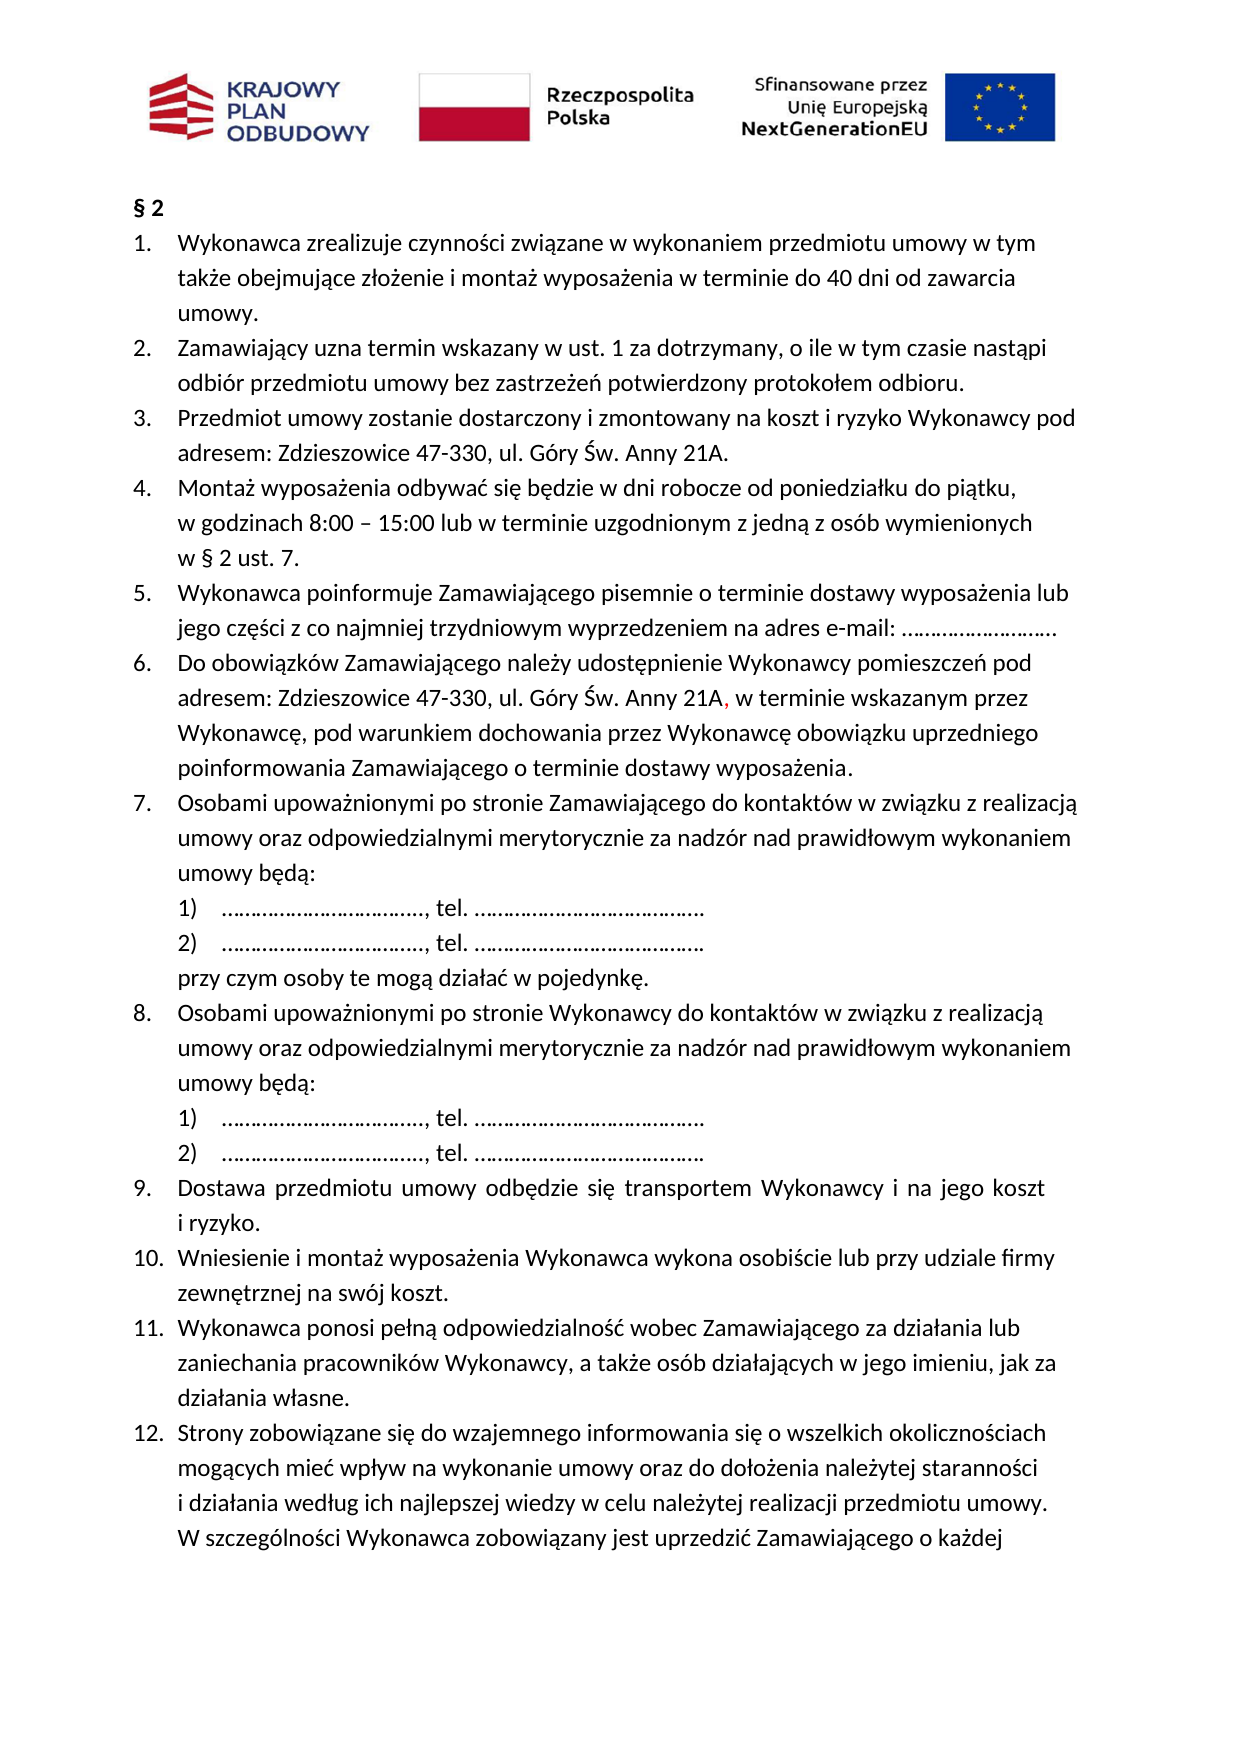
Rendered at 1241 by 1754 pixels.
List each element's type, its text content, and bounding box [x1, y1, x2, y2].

list …………………………….., tel. …………………………………. [177, 1137, 1093, 1167]
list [133, 1417, 1093, 1552]
list Zamawiający uzna termin wskazany w ust. 1 za dotrzymany, o ile w tym czasie nastąpi odbiór przedmiotu umowy bez zastrzeżeń potwierdzony protokołem odbioru. [133, 332, 1093, 397]
list Wykonawca poinformuje Zamawiającego pisemnie o terminie dostawy wyposażenia lub jego części z co najmniej trzydniowym wyprzedzeniem na adres e-mail: ……………………… [133, 577, 1093, 642]
list Wniesienie i montaż wyposażenia Wykonawca wykona osobiście lub przy udziale firmy zewnętrznej na swój koszt. [133, 1242, 1093, 1307]
list Osobami upoważnionymi po stronie Zamawiającego do kontaktów w związku z realizacją umowy oraz odpowiedzialnymi merytorycznie za nadzór nad prawidłowym wykonaniem umowy będą: [133, 787, 1093, 887]
list Wykonawca ponosi pełną odpowiedzialność wobec Zamawiającego za działania lub zaniechania pracowników Wykonawcy, a także osób działających w jego imieniu, jak za działania własne. [133, 1312, 1093, 1412]
list …………………………….., tel. …………………………………. [177, 892, 1105, 922]
text § 2 [133, 192, 1105, 222]
list …………………………….., tel. …………………………………. [177, 1102, 1093, 1132]
list Do obowiązków Zamawiającego należy udostępnienie Wykonawcy pomieszczeń pod adresem: Zdzieszowice 47-330, ul. Góry Św. Anny 21A, w terminie wskazanym przez Wykonawcę, pod warunkiem dochowania przez Wykonawcę obowiązku uprzedniego poinformowania Zamawiającego o terminie dostawy wyposażenia. [133, 647, 1093, 782]
text przy czym osoby te mogą działać w pojedynkę. [177, 962, 1105, 992]
list Przedmiot umowy zostanie dostarczony i zmontowany na koszt i ryzyko Wykonawcy pod adresem: Zdzieszowice 47-330, ul. Góry Św. Anny 21A. [133, 402, 1093, 467]
list Wykonawca zrealizuje czynności związane w wykonaniem przedmiotu umowy w tym także obejmujące złożenie i montaż wyposażenia w terminie do 40 dni od zawarcia umowy. [133, 227, 1093, 327]
list Montaż wyposażenia odbywać się będzie w dni robocze od poniedziałku do piątku, w godzinach 8:00 – 15:00 lub w terminie uzgodnionym z jedną z osób wymienionych w § 2 ust. 7. [133, 472, 1093, 572]
list Dostawa przedmiotu umowy odbędzie się transportem Wykonawcy i na jego koszt i ryzyko. [133, 1172, 1093, 1237]
list …………………………….., tel. …………………………………. [177, 927, 1105, 957]
list Osobami upoważnionymi po stronie Wykonawcy do kontaktów w związku z realizacją umowy oraz odpowiedzialnymi merytorycznie za nadzór nad prawidłowym wykonaniem umowy będą: [133, 997, 1093, 1097]
